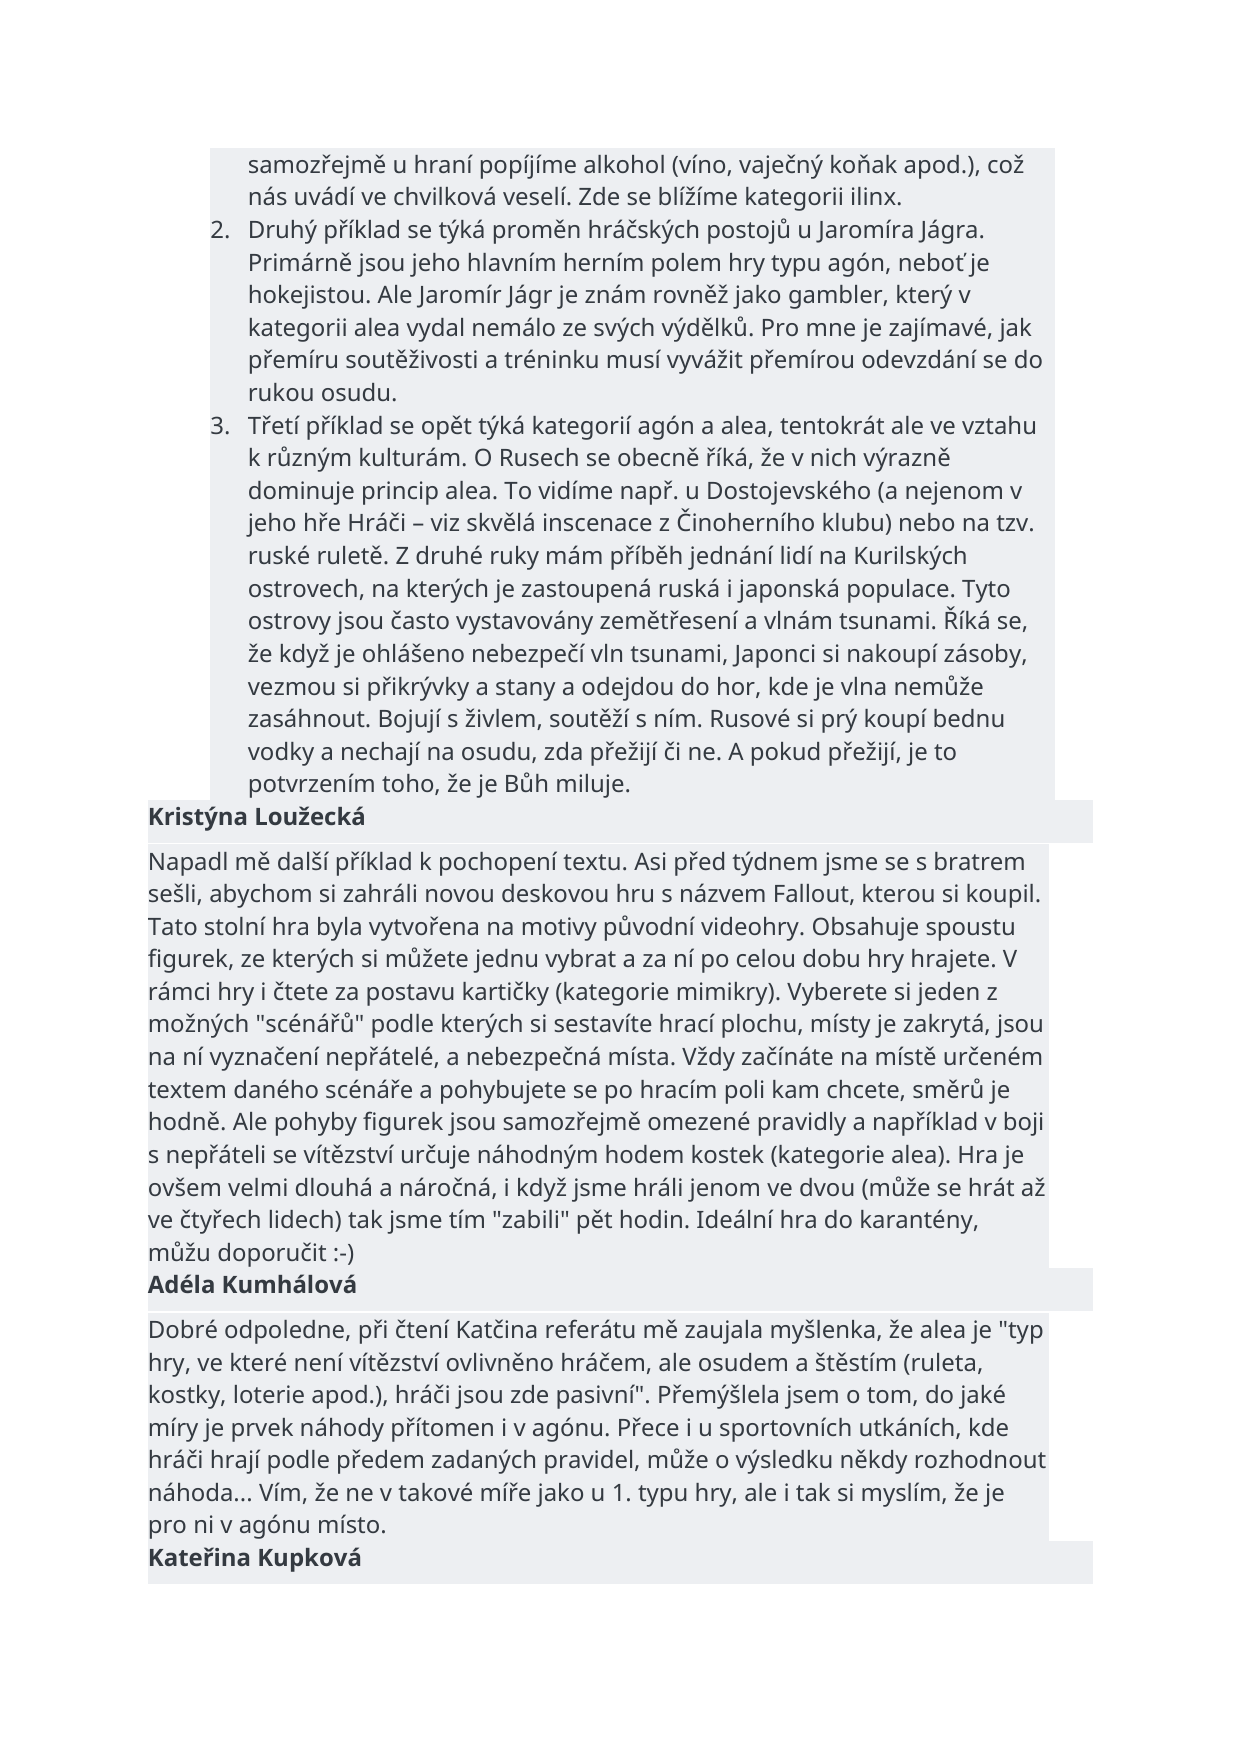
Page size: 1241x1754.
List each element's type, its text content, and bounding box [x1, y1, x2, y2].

text Adéla Kumhálová [148, 1268, 1093, 1311]
text Kristýna Loužecká [148, 800, 1093, 843]
text Kateřina Kupková [148, 1541, 1093, 1584]
list Druhý příklad se týká proměn hráčských postojů u Jaromíra Jágra. Primárně jsou jeho hlavním herním polem hry typu agón, neboť je hokejistou. Ale Jaromír Jágr je znám rovněž jako gambler, který v kategorii alea vydal nemálo ze svých výdělků. Pro mne je zajímavé, jak přemíru soutěživosti a tréninku musí vyvážit přemírou odevzdání se do rukou osudu. [210, 213, 1055, 408]
list Třetí příklad se opět týká kategorií agón a alea, tentokrát ale ve vztahu k různým kulturám. O Rusech se obecně říká, že v nich výrazně dominuje princip alea. To vidíme např. u Dostojevského (a nejenom v jeho hře Hráči – viz skvělá inscenace z Činoherního klubu) nebo na tzv. ruské ruletě. Z druhé ruky mám příběh jednání lidí na Kurilských ostrovech, na kterých je zastoupená ruská i japonská populace. Tyto ostrovy jsou často vystavovány zemětřesení a vlnám tsunami. Říká se, že když je ohlášeno nebezpečí vln tsunami, Japonci si nakoupí zásoby, vezmou si přikrývky a stany a odejdou do hor, kde je vlna nemůže zasáhnout. Bojují s živlem, soutěží s ním. Rusové si prý koupí bednu vodky a nechají na osudu, zda přežijí či ne. A pokud přežijí, je to potvrzením toho, že je Bůh miluje. [210, 408, 1055, 800]
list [210, 148, 1055, 213]
text Napadl mě další příklad k pochopení textu. Asi před týdnem jsme se s bratrem sešli, abychom si zahráli novou deskovou hru s názvem Fallout, kterou si koupil. Tato stolní hra byla vytvořena na motivy původní videohry. Obsahuje spoustu figurek, ze kterých si můžete jednu vybrat a za ní po celou dobu hry hrajete. V rámci hry i čtete za postavu kartičky (kategorie mimikry). Vyberete si jeden z možných "scénářů" podle kterých si sestavíte hrací plochu, místy je zakrytá, jsou na ní vyznačení nepřátelé, a nebezpečná místa. Vždy začínáte na místě určeném textem daného scénáře a pohybujete se po hracím poli kam chcete, směrů je hodně. Ale pohyby figurek jsou samozřejmě omezené pravidly a například v boji s nepřáteli se vítězství určuje náhodným hodem kostek (kategorie alea). Hra je ovšem velmi dlouhá a náročná, i když jsme hráli jenom ve dvou (může se hrát až ve čtyřech lidech) tak jsme tím "zabili" pět hodin. Ideální hra do karantény, můžu doporučit :-) [148, 844, 1049, 1268]
text Dobré odpoledne, při čtení Katčina referátu mě zaujala myšlenka, že alea je "typ hry, ve které není vítězství ovlivněno hráčem, ale osudem a štěstím (ruleta, kostky, loterie apod.), hráči jsou zde pasivní". Přemýšlela jsem o tom, do jaké míry je prvek náhody přítomen i v agónu. Přece i u sportovních utkáních, kde hráči hrají podle předem zadaných pravidel, může o výsledku někdy rozhodnout náhoda... Vím, že ne v takové míře jako u 1. typu hry, ale i tak si myslím, že je pro ni v agónu místo. [148, 1313, 1049, 1541]
